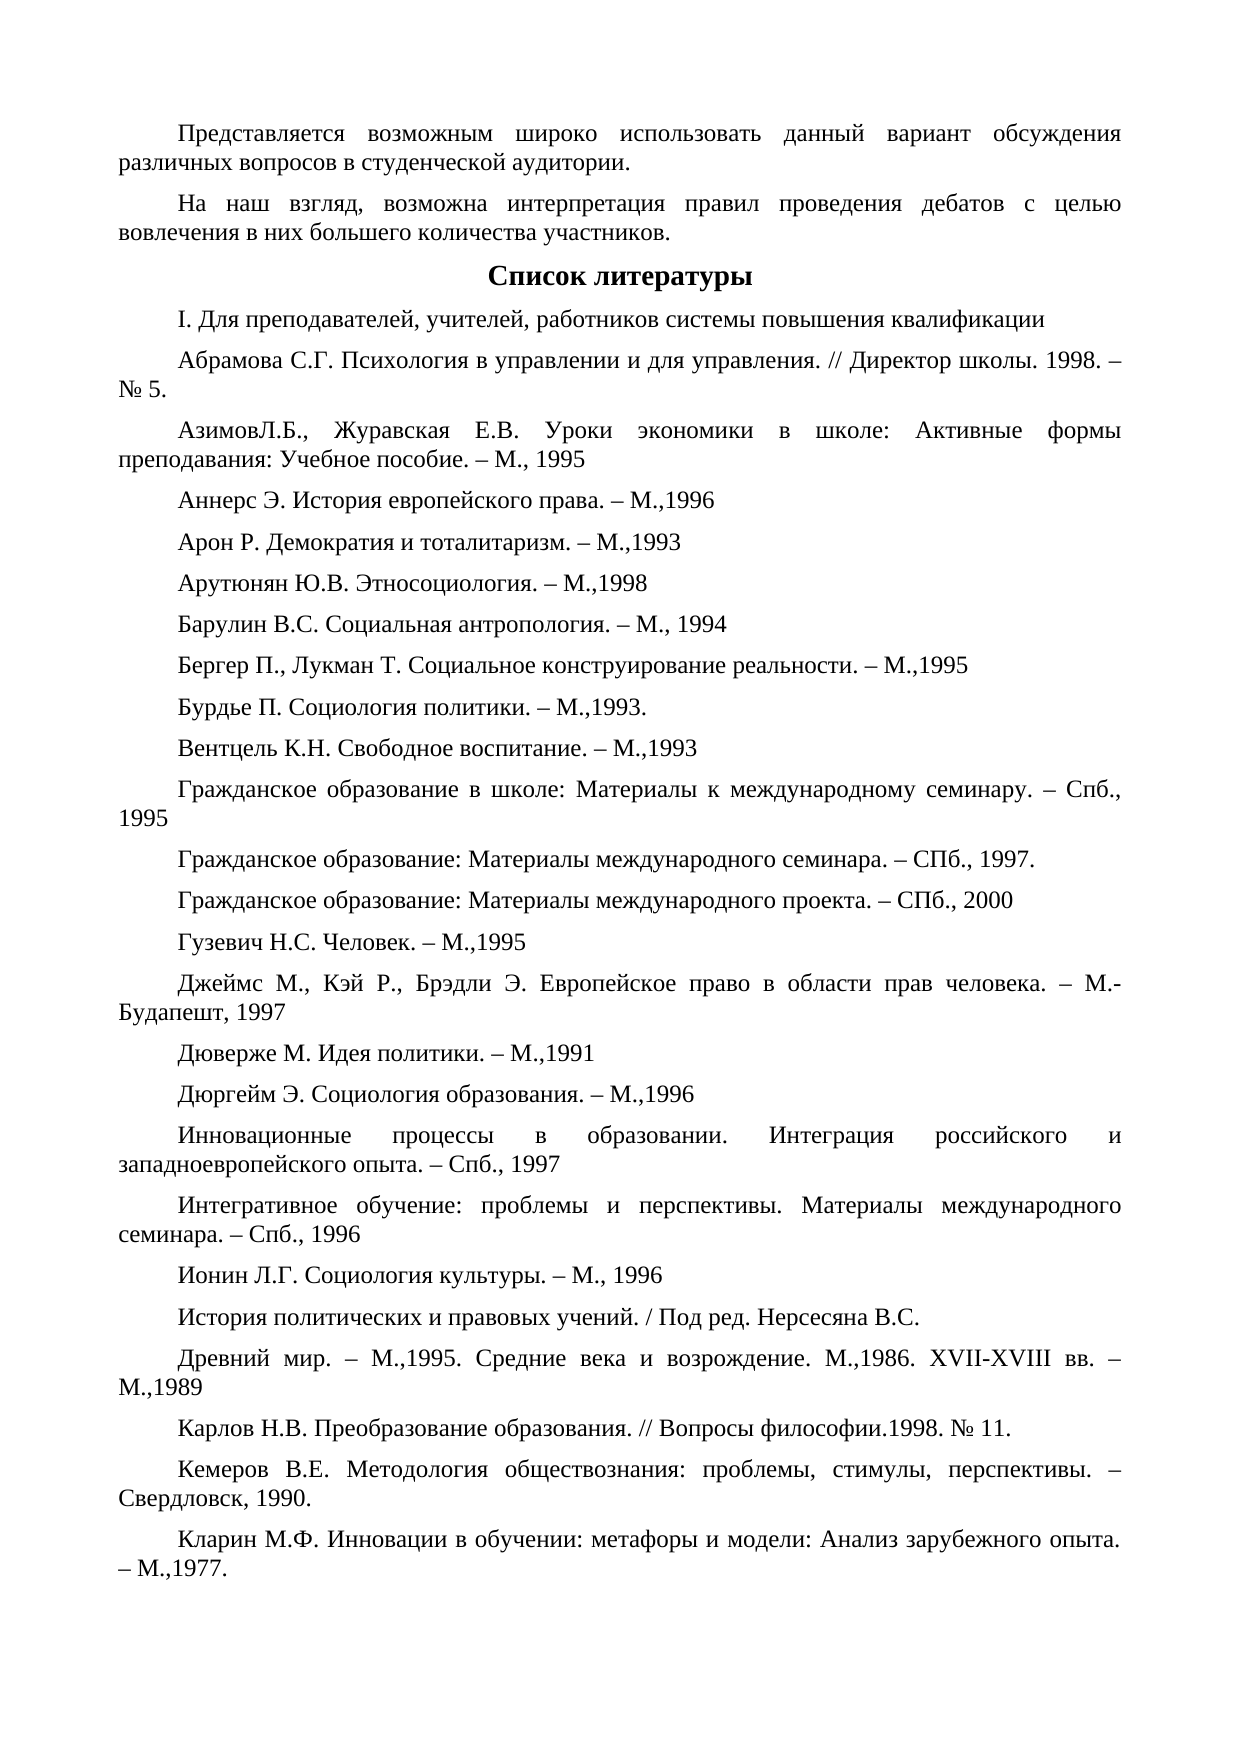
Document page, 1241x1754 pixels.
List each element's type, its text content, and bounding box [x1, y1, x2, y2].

text Дюргейм Э. Социология образования. – М.,1996 [118, 1079, 1122, 1108]
text На наш взгляд, возможна интерпретация правил проведения дебатов с целью вовлечения в них большего количества участников. [118, 188, 1122, 246]
text Представляется возможным широко использовать данный вариант обсуждения различных вопросов в студенческой аудитории. [118, 118, 1122, 176]
text Кемеров В.Е. Методология обществознания: проблемы, стимулы, перспективы. – Свердловск, 1990. [118, 1454, 1122, 1512]
text АзимовЛ.Б., Журавская Е.В. Уроки экономики в школе: Активные формы преподавания: Учебное пособие. – М., 1995 [118, 415, 1122, 473]
text Гузевич Н.С. Человек. – М.,1995 [118, 927, 1122, 955]
text Карлов Н.В. Преобразование образования. // Вопросы философии.1998. № 11. [118, 1413, 1122, 1442]
text Список литературы [118, 258, 1122, 292]
text История политических и правовых учений. / Под ред. Нерсесяна В.С. [118, 1302, 1122, 1330]
text Арутюнян Ю.В. Этносоциология. – М.,1998 [118, 568, 1122, 597]
text Джеймс М., Кэй Р., Брэдли Э. Европейское право в области прав человека. – М.-Будапешт, 1997 [118, 968, 1122, 1025]
text Ионин Л.Г. Социология культуры. – М., 1996 [118, 1260, 1122, 1289]
text Бергер П., Лукман Т. Социальное конструирование реальности. – М.,1995 [118, 650, 1122, 679]
text Бурдье П. Социология политики. – М.,1993. [118, 692, 1122, 720]
text Аннерс Э. История европейского права. – М.,1996 [118, 485, 1122, 514]
text Барулин В.С. Социальная антропология. – М., 1994 [118, 609, 1122, 638]
text Дюверже М. Идея политики. – М.,1991 [118, 1038, 1122, 1067]
text Гражданское образование в школе: Материалы к международному семинару. – Спб., 1995 [118, 774, 1122, 832]
text Абрамова С.Г. Психология в управлении и для управления. // Директор школы. 1998. – № 5. [118, 345, 1122, 403]
text Гражданское образование: Материалы международного семинара. – СПб., 1997. [118, 844, 1122, 873]
text Вентцель К.Н. Свободное воспитание. – М.,1993 [118, 733, 1122, 762]
text Интегративное обучение: проблемы и перспективы. Материалы международного семинара. – Спб., 1996 [118, 1190, 1122, 1248]
text Инновационные процессы в образовании. Интеграция российского и западноевропейского опыта. – Спб., 1997 [118, 1120, 1122, 1178]
text Древний мир. – М.,1995. Средние века и возрождение. М.,1986. XVII-XVIII вв. – М.,1989 [118, 1343, 1122, 1400]
text Арон Р. Демократия и тоталитаризм. – М.,1993 [118, 527, 1122, 555]
text I. Для преподавателей, учителей, работников системы повышения квалификации [118, 304, 1122, 333]
text Гражданское образование: Материалы международного проекта. – СПб., 2000 [118, 885, 1122, 914]
text Кларин М.Ф. Инновации в обучении: метафоры и модели: Анализ зарубежного опыта. – М.,1977. [118, 1524, 1122, 1582]
